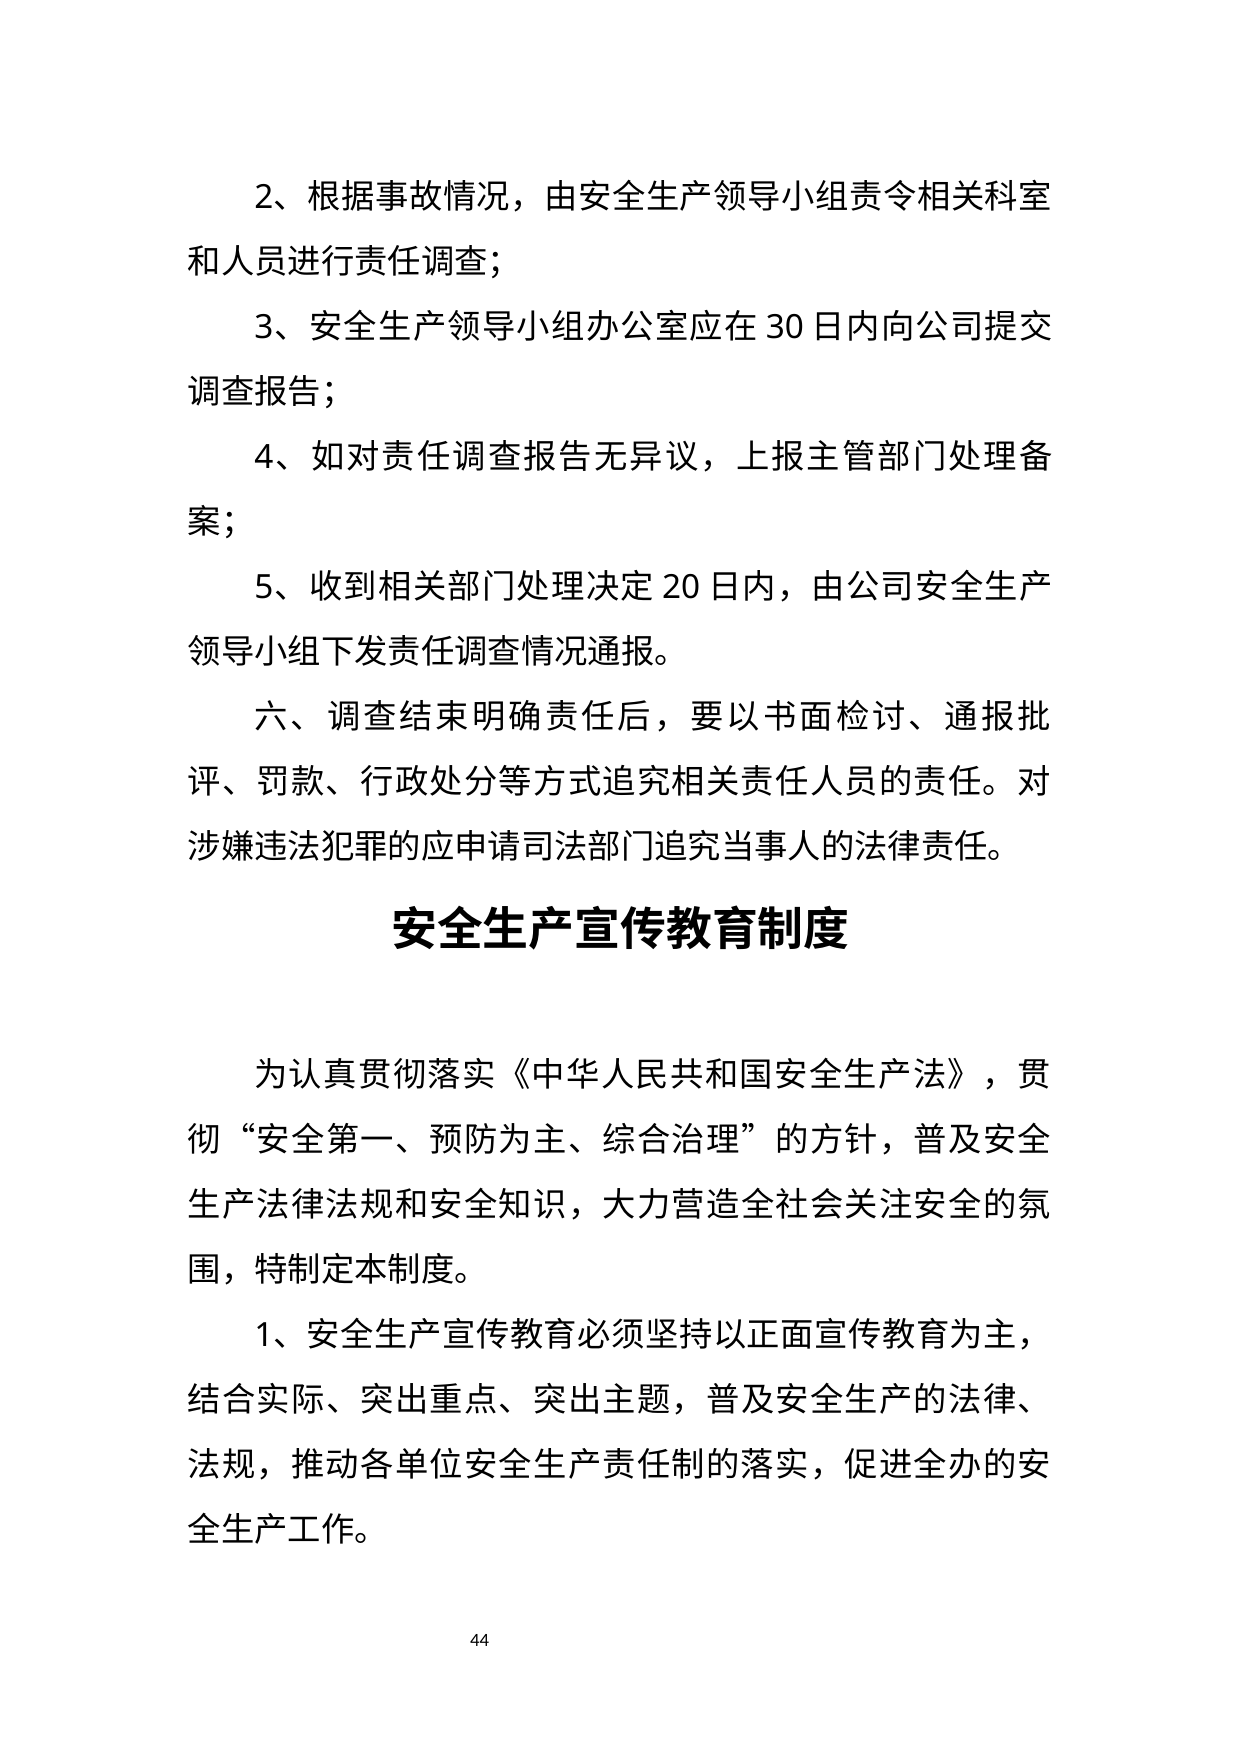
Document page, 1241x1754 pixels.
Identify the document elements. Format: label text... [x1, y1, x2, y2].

list 4、如对责任调查报告无异议，上报主管部门处理备案； [187, 422, 1053, 552]
list 六、调查结束明确责任后，要以书面检讨、通报批评、罚款、行政处分等方式追究相关责任人员的责任。对涉嫌违法犯罪的应申请司法部门追究当事人的法律责任。 [187, 682, 1053, 877]
list 安全生产宣传教育制度 [187, 877, 1053, 974]
list 安全生产宣传教育必须坚持以正面宣传教育为主，结合实际、突出重点、突出主题，普及安全生产的法律、法规，推动各单位安全生产责任制的落实，促进全办的安全生产工作。 [187, 1299, 1053, 1559]
list 为认真贯彻落实《中华人民共和国安全生产法》，贯彻“安全第一、预防为主、综合治理”的方针，普及安全生产法律法规和安全知识，大力营造全社会关注安全的氛围，特制定本制度。 [187, 1039, 1053, 1299]
list 5、收到相关部门处理决定20日内，由公司安全生产领导小组下发责任调查情况通报。 [187, 552, 1053, 682]
list 2、根据事故情况，由安全生产领导小组责令相关科室和人员进行责任调查； [187, 162, 1053, 292]
list 3、安全生产领导小组办公室应在30日内向公司提交调查报告； [187, 292, 1053, 422]
